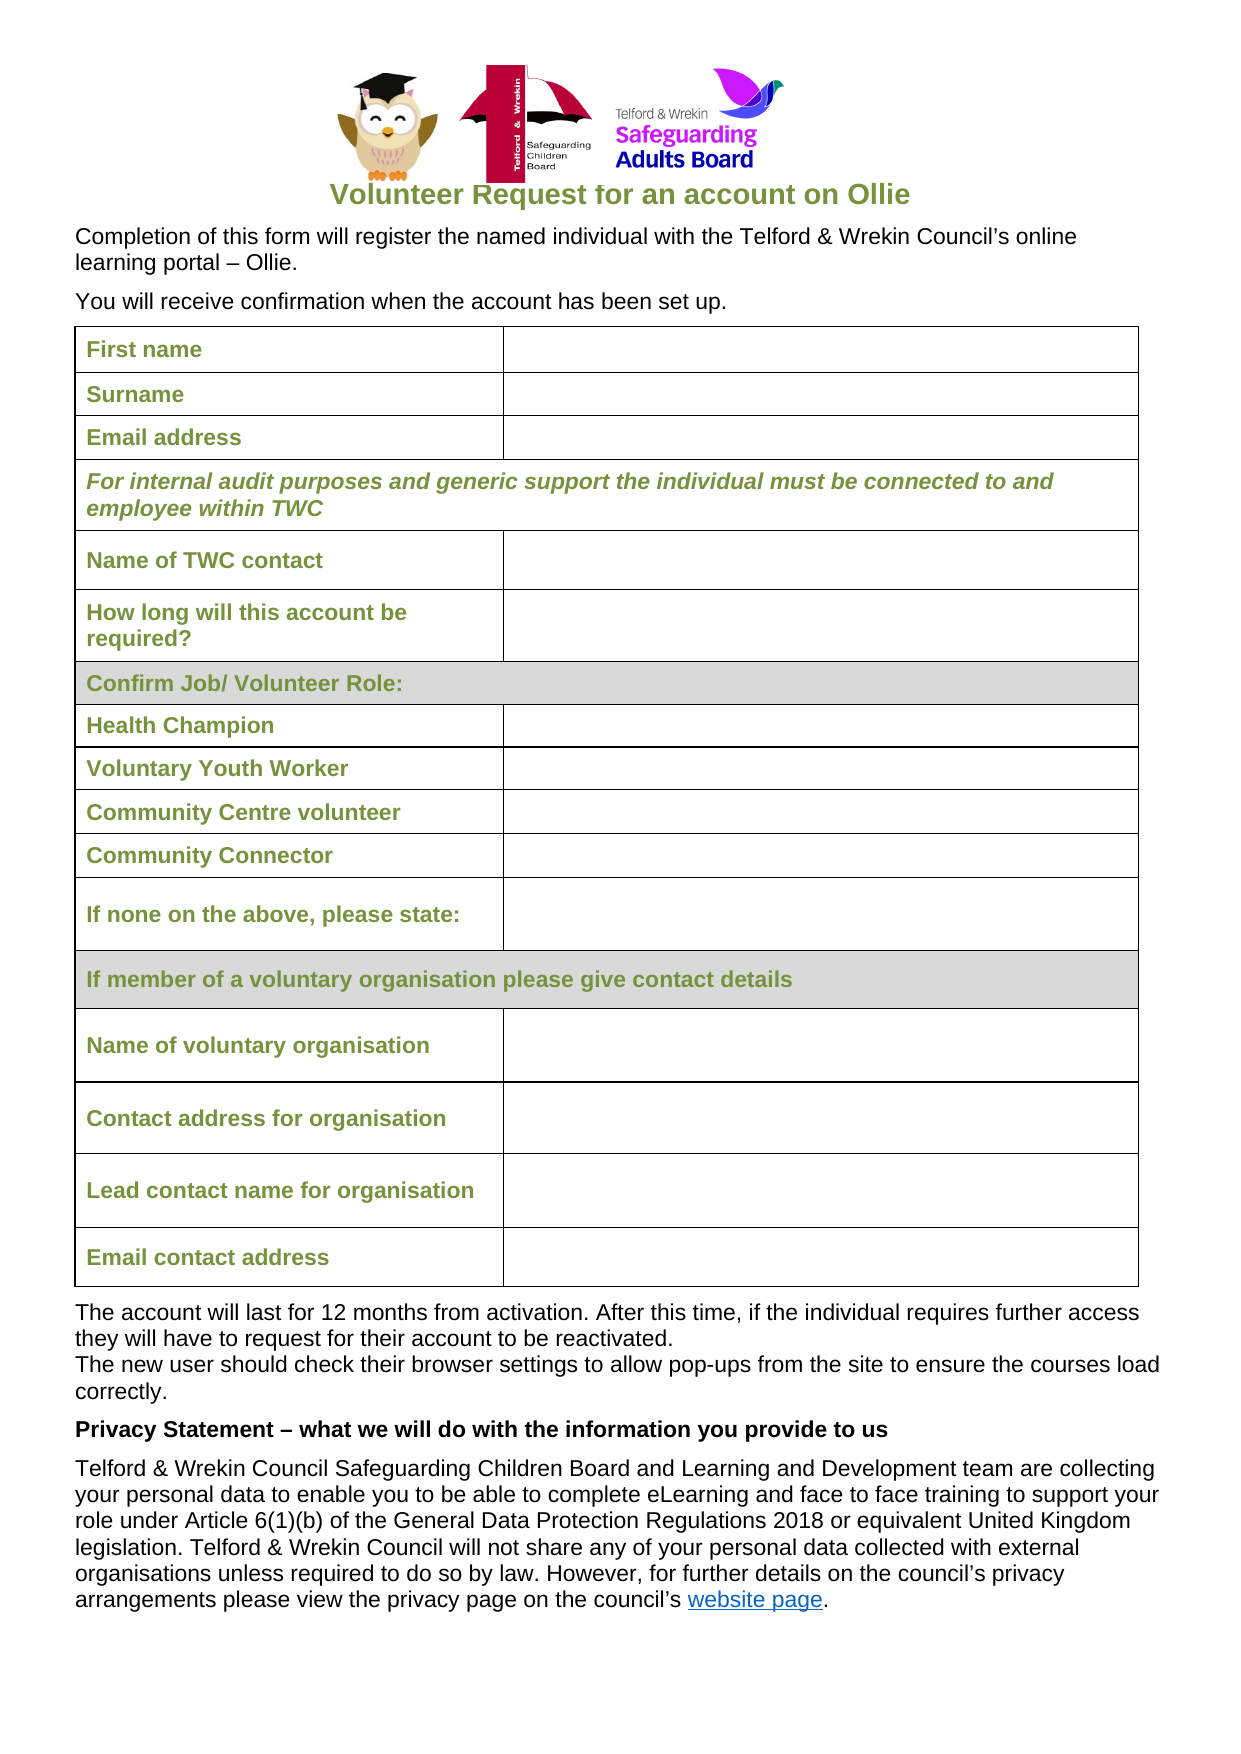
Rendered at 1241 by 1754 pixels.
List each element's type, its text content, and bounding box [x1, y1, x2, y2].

table_cell [504, 748, 1138, 789]
table_cell Email contact address [76, 1228, 503, 1286]
table_cell [504, 590, 1138, 661]
table_cell If none on the above, please state: [76, 878, 503, 950]
table_cell How long will this account be required? [76, 590, 503, 661]
table_cell [504, 416, 1138, 458]
picture [459, 65, 593, 185]
text The new user should check their browser settings to allow pop-ups from the site to ensure the courses load correctly. [75, 1351, 1165, 1404]
table_cell Name of TWC contact [76, 531, 503, 589]
picture [337, 73, 438, 181]
text You will receive confirmation when the account has been set up. [75, 288, 1165, 314]
picture [595, 45, 799, 185]
text Volunteer Request for an account on Ollie [75, 177, 1165, 210]
text Privacy Statement – what we will do with the information you provide to us [75, 1416, 1165, 1442]
table_cell [504, 705, 1138, 746]
table_cell Name of voluntary organisation [76, 1009, 503, 1081]
table_cell [504, 834, 1138, 877]
table_header [504, 327, 1138, 372]
table_cell [504, 1154, 1138, 1227]
table_header First name [76, 327, 503, 372]
table_cell Surname [76, 373, 503, 415]
table_cell Voluntary Youth Worker [76, 748, 503, 789]
table_cell For internal audit purposes and generic support the individual must be connected to and employee within TWC [76, 460, 1138, 530]
table_cell Community Centre volunteer [76, 790, 503, 833]
table_cell [504, 878, 1138, 950]
text Telford & Wrekin Council Safeguarding Children Board and Learning and Development team are collecting your personal data to enable you to be able to complete eLearning and face to face training to support your role under Article 6(1)(b) of the General Data Protection Regulations 2018 or equivalent United Kingdom legislation. Telford & Wrekin Council will not share any of your personal data collected with external organisations unless required to do so by law. However, for further details on the council’s privacy arrangements please view the privacy page on the council’s website page. [75, 1454, 1165, 1613]
table_cell [504, 1083, 1138, 1153]
table_cell Email address [76, 416, 503, 458]
table_cell [504, 1228, 1138, 1286]
table_cell [504, 1009, 1138, 1081]
table_cell Lead contact name for organisation [76, 1154, 503, 1227]
table_cell [504, 373, 1138, 415]
table_cell Confirm Job/ Volunteer Role: [76, 662, 1138, 704]
table_cell [504, 790, 1138, 833]
table_cell [504, 531, 1138, 589]
table_cell Health Champion [76, 705, 503, 746]
table_cell If member of a voluntary organisation please give contact details [76, 951, 1138, 1008]
table_cell Community Connector [76, 834, 503, 877]
text The account will last for 12 months from activation. After this time, if the individual requires further access they will have to request for their account to be reactivated. [75, 1299, 1165, 1351]
text Completion of this form will register the named individual with the Telford & Wrekin Council’s online learning portal – Ollie. [75, 223, 1165, 276]
table_cell Contact address for organisation [76, 1083, 503, 1153]
